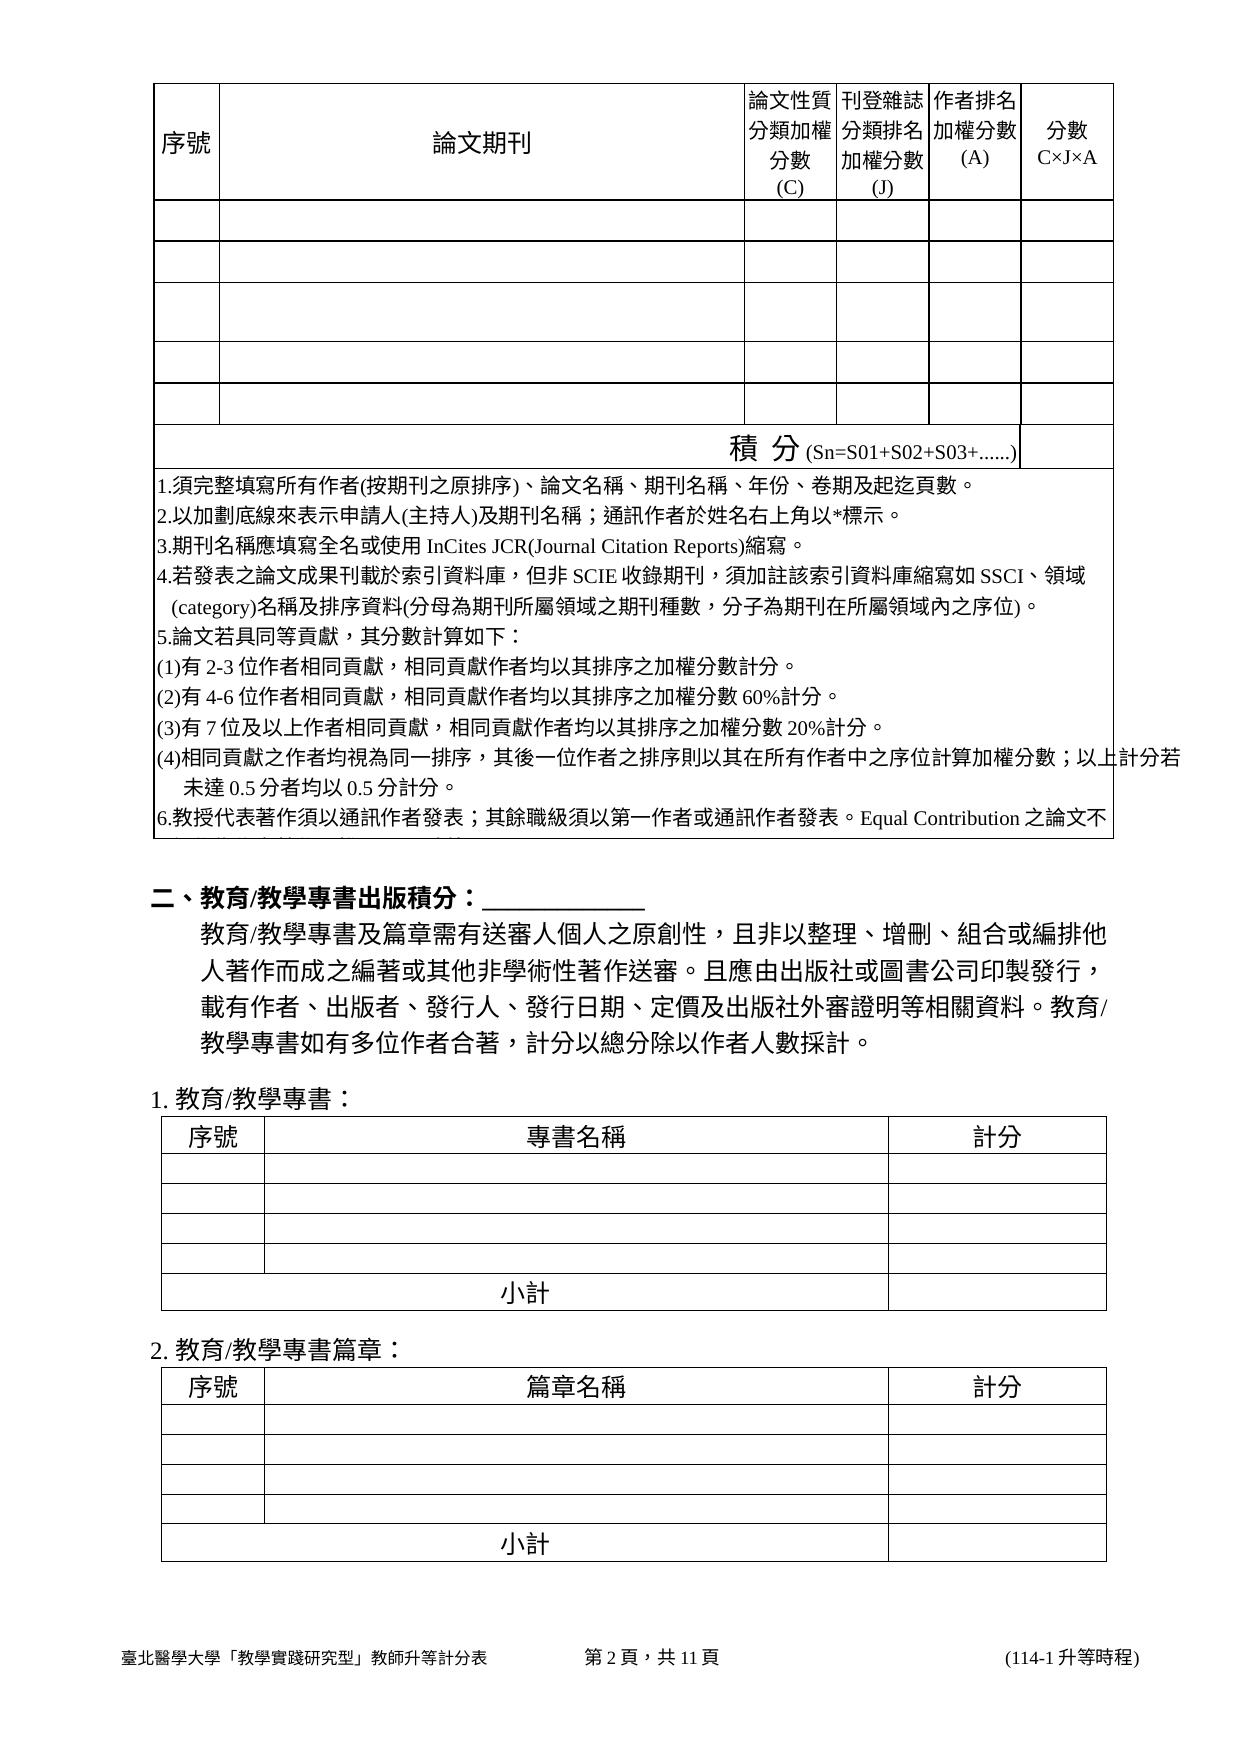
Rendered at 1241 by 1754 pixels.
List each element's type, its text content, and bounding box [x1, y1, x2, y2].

table_cell [265, 1214, 888, 1243]
table_cell [220, 242, 744, 282]
table_cell [162, 1154, 264, 1183]
table_cell [1022, 242, 1113, 282]
table_cell [220, 283, 744, 341]
table_cell [930, 242, 1020, 282]
table_cell [930, 342, 1020, 382]
table_cell [889, 1524, 1106, 1561]
table_cell [155, 342, 219, 382]
table_cell [889, 1435, 1106, 1464]
table_cell [162, 1214, 264, 1243]
table_cell [745, 283, 836, 341]
table_cell [745, 342, 836, 382]
table_header 論文性質分類加權分數 (C) [745, 84, 836, 199]
table_cell [265, 1465, 888, 1493]
table_cell [837, 242, 928, 282]
table_cell [162, 1244, 264, 1272]
table_header 計分 [889, 1368, 1106, 1404]
table_cell [265, 1154, 888, 1183]
table_cell [889, 1184, 1106, 1213]
table_cell [265, 1244, 888, 1272]
table_cell 小計 [162, 1524, 888, 1561]
table_cell [837, 283, 928, 341]
table_cell [155, 242, 219, 282]
table_cell [930, 283, 1020, 341]
table_cell [745, 201, 836, 240]
table_cell [220, 384, 744, 424]
table_cell [1022, 283, 1113, 341]
table_cell [265, 1435, 888, 1464]
table_header 篇章名稱 [265, 1368, 888, 1404]
table_header 作者排名加權分數(A) [930, 84, 1020, 199]
table_header 分數 C×J×A [1022, 84, 1113, 199]
table_cell [220, 201, 744, 240]
table_header 序號 [162, 1117, 264, 1153]
table_cell [889, 1405, 1106, 1434]
table_header 刊登雜誌分類排名加權分數(J) [837, 84, 928, 199]
table_cell [837, 201, 928, 240]
table_cell [889, 1214, 1106, 1243]
table_cell [889, 1244, 1106, 1272]
table_cell [155, 283, 219, 341]
table_cell [265, 1495, 888, 1523]
table_cell [889, 1274, 1106, 1310]
table_cell [162, 1405, 264, 1434]
table_cell [930, 201, 1020, 240]
table_cell [837, 342, 928, 382]
table_cell [162, 1435, 264, 1464]
table_cell [265, 1405, 888, 1434]
table_header 序號 [162, 1368, 264, 1404]
table_cell [162, 1184, 264, 1213]
table_cell [1022, 342, 1113, 382]
table_cell [1022, 201, 1113, 240]
table_header 序號 [155, 84, 219, 199]
table_cell [155, 201, 219, 240]
table_cell [1021, 425, 1113, 468]
table_cell [745, 384, 836, 424]
table_cell [889, 1465, 1106, 1493]
table_cell [889, 1495, 1106, 1523]
text 二、教育/教學專書出版積分：_____________ [150, 879, 1107, 915]
table_cell [889, 1154, 1106, 1183]
text 1. 教育/教學專書： [150, 1080, 1107, 1116]
text 教育/教學專書及篇章需有送審人個人之原創性，且非以整理、增刪、組合或編排他人著作而成之編著或其他非學術性著作送審。且應由出版社或圖書公司印製發行，載有作者、出版者、發行人、發行日期、定價及出版社外審證明等相關資料。教育/教學專書如有多位作者合著，計分以總分除以作者人數採計。 [200, 915, 1107, 1060]
text 2. 教育/教學專書篇章： [150, 1331, 1107, 1367]
table_header 計分 [889, 1117, 1106, 1153]
table_cell [155, 384, 219, 424]
table_header 論文期刊 [220, 84, 744, 199]
table_cell [745, 242, 836, 282]
table_cell 積 分 (Sn=S01+S02+S03+......) [155, 425, 1019, 468]
table_cell [265, 1184, 888, 1213]
table_cell 小計 [162, 1274, 888, 1310]
table_cell [837, 384, 928, 424]
table_header 專書名稱 [265, 1117, 888, 1153]
table_cell [162, 1495, 264, 1523]
table_cell [162, 1465, 264, 1493]
table_cell 1.須完整填寫所有作者(按期刊之原排序)、論文名稱、期刊名稱、年份、卷期及起迄頁數。 2.以加劃底線來表示申請人(主持人)及期刊名稱；通訊作者於姓名右上角以*標示。 3.期刊名稱應填寫全名或使用InCites JCR(Journal Citation Reports)縮寫。 4.若發表之論文成果刊載於索引資料庫，但非SCIE收錄期刊，須加註該索引資料庫縮寫如SSCI、領域(category)名稱及排序資料(分母為期刊所屬領域之期刊種數，分子為期刊在所屬領域內之序位)。 5.論文若具同等貢獻，其分數計算如下： (1)有2-3位作者相同貢獻，相同貢獻作者均以其排序之加權分數計分。 (2)有4-6位作者相同貢獻，相同貢獻作者均以其排序之加權分數60%計分。 (3)有7位及以上作者相同貢獻，相同貢獻作者均以其排序之加權分數20%計分。 (4)相同貢獻之作者均視為同一排序，其後一位作者之排序則以其在所有作者中之序位計算加權分數；以上計分若未達0.5分者均以0.5分計分。 6.教授代表著作須以通訊作者發表；其餘職級須以第一作者或通訊作者發表。Equal Contribution之論文不得作為代表著作，惟IF≧10除外。 [155, 469, 1113, 837]
table_cell [930, 384, 1020, 424]
table_cell [220, 342, 744, 382]
table_cell [1022, 384, 1113, 424]
